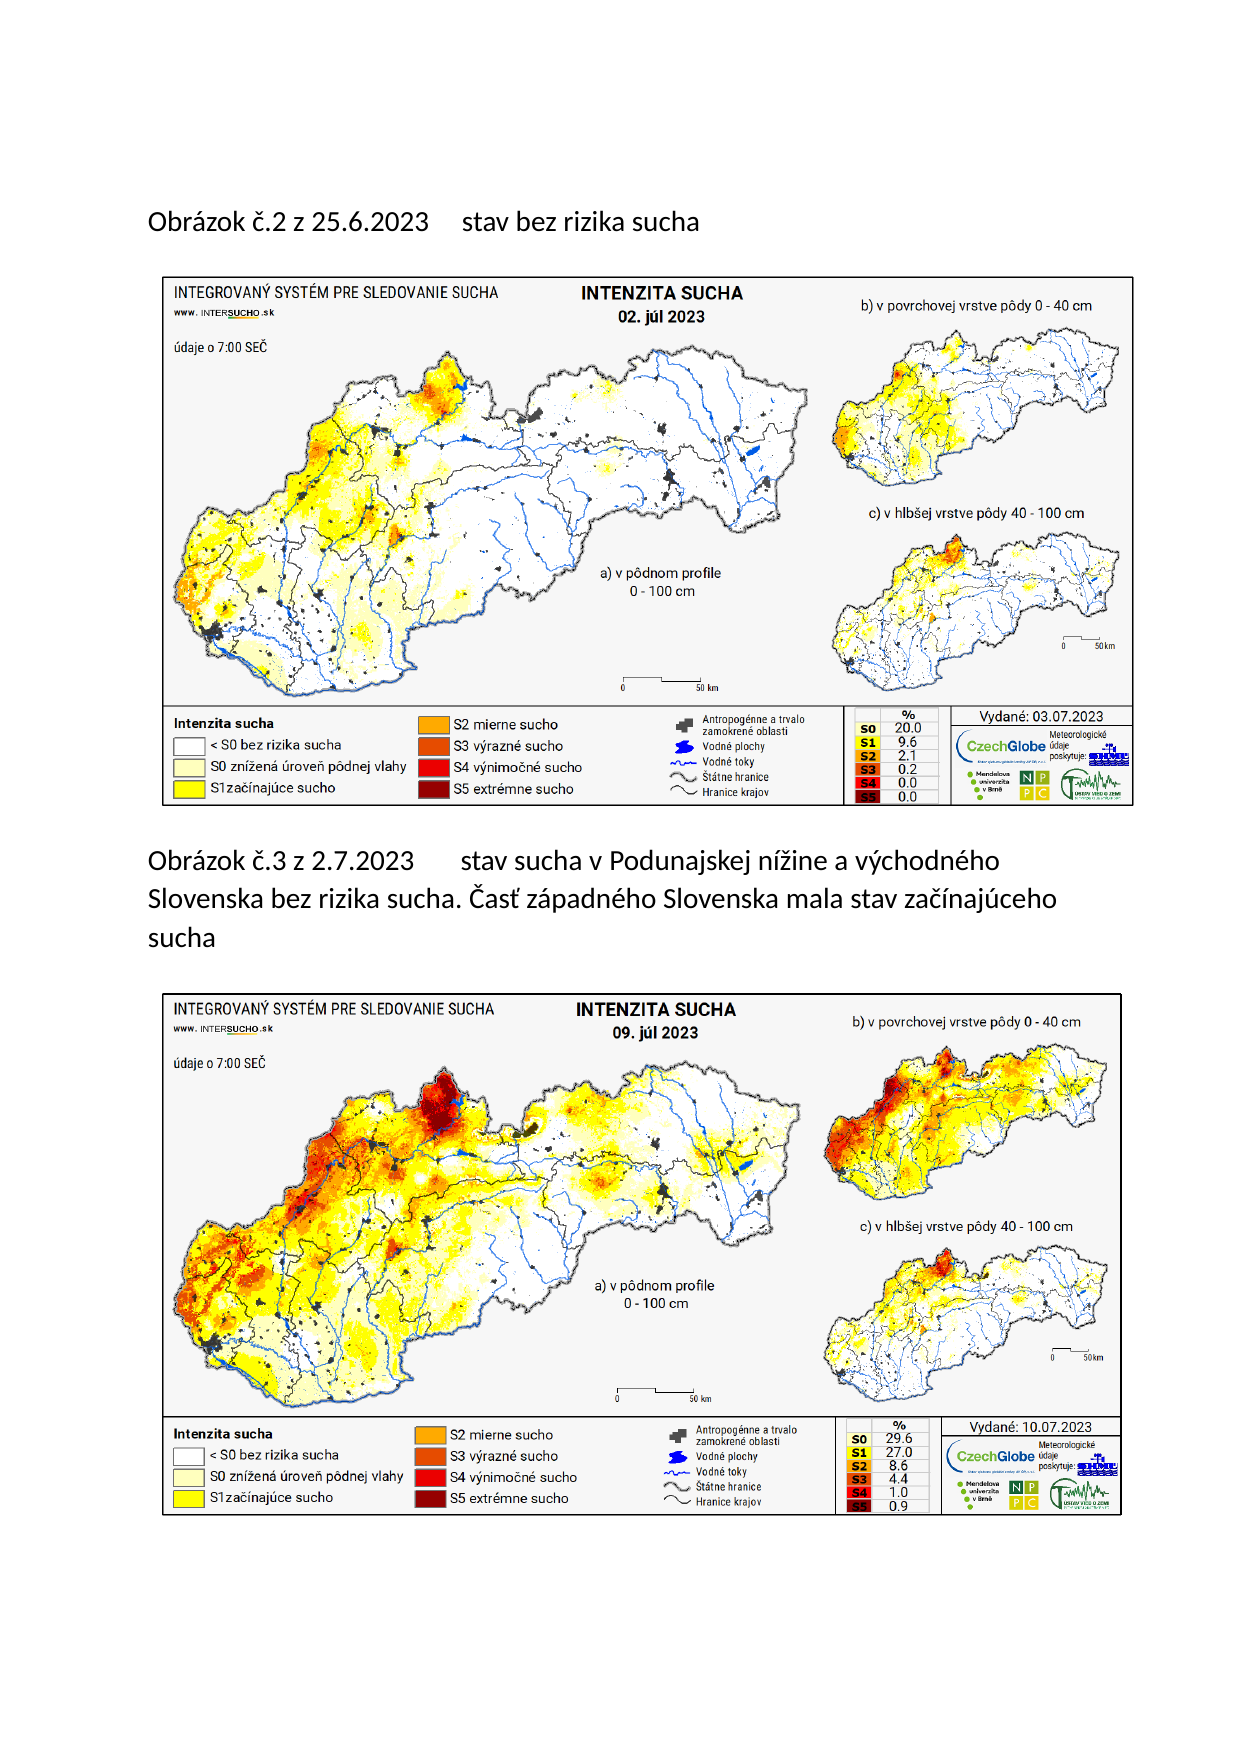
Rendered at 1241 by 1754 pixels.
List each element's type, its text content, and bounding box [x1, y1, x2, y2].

picture [147, 974, 1136, 1533]
picture [147, 257, 1148, 824]
text Obrázok č.3 z 2.7.2023 stav sucha v Podunajskej nížine a východného Slovenska bez rizika sucha. Časť západného Slovenska mala stav začínajúceho sucha [148, 842, 1093, 955]
text Obrázok č.2 z 25.6.2023 stav bez rizika sucha [148, 203, 1093, 238]
